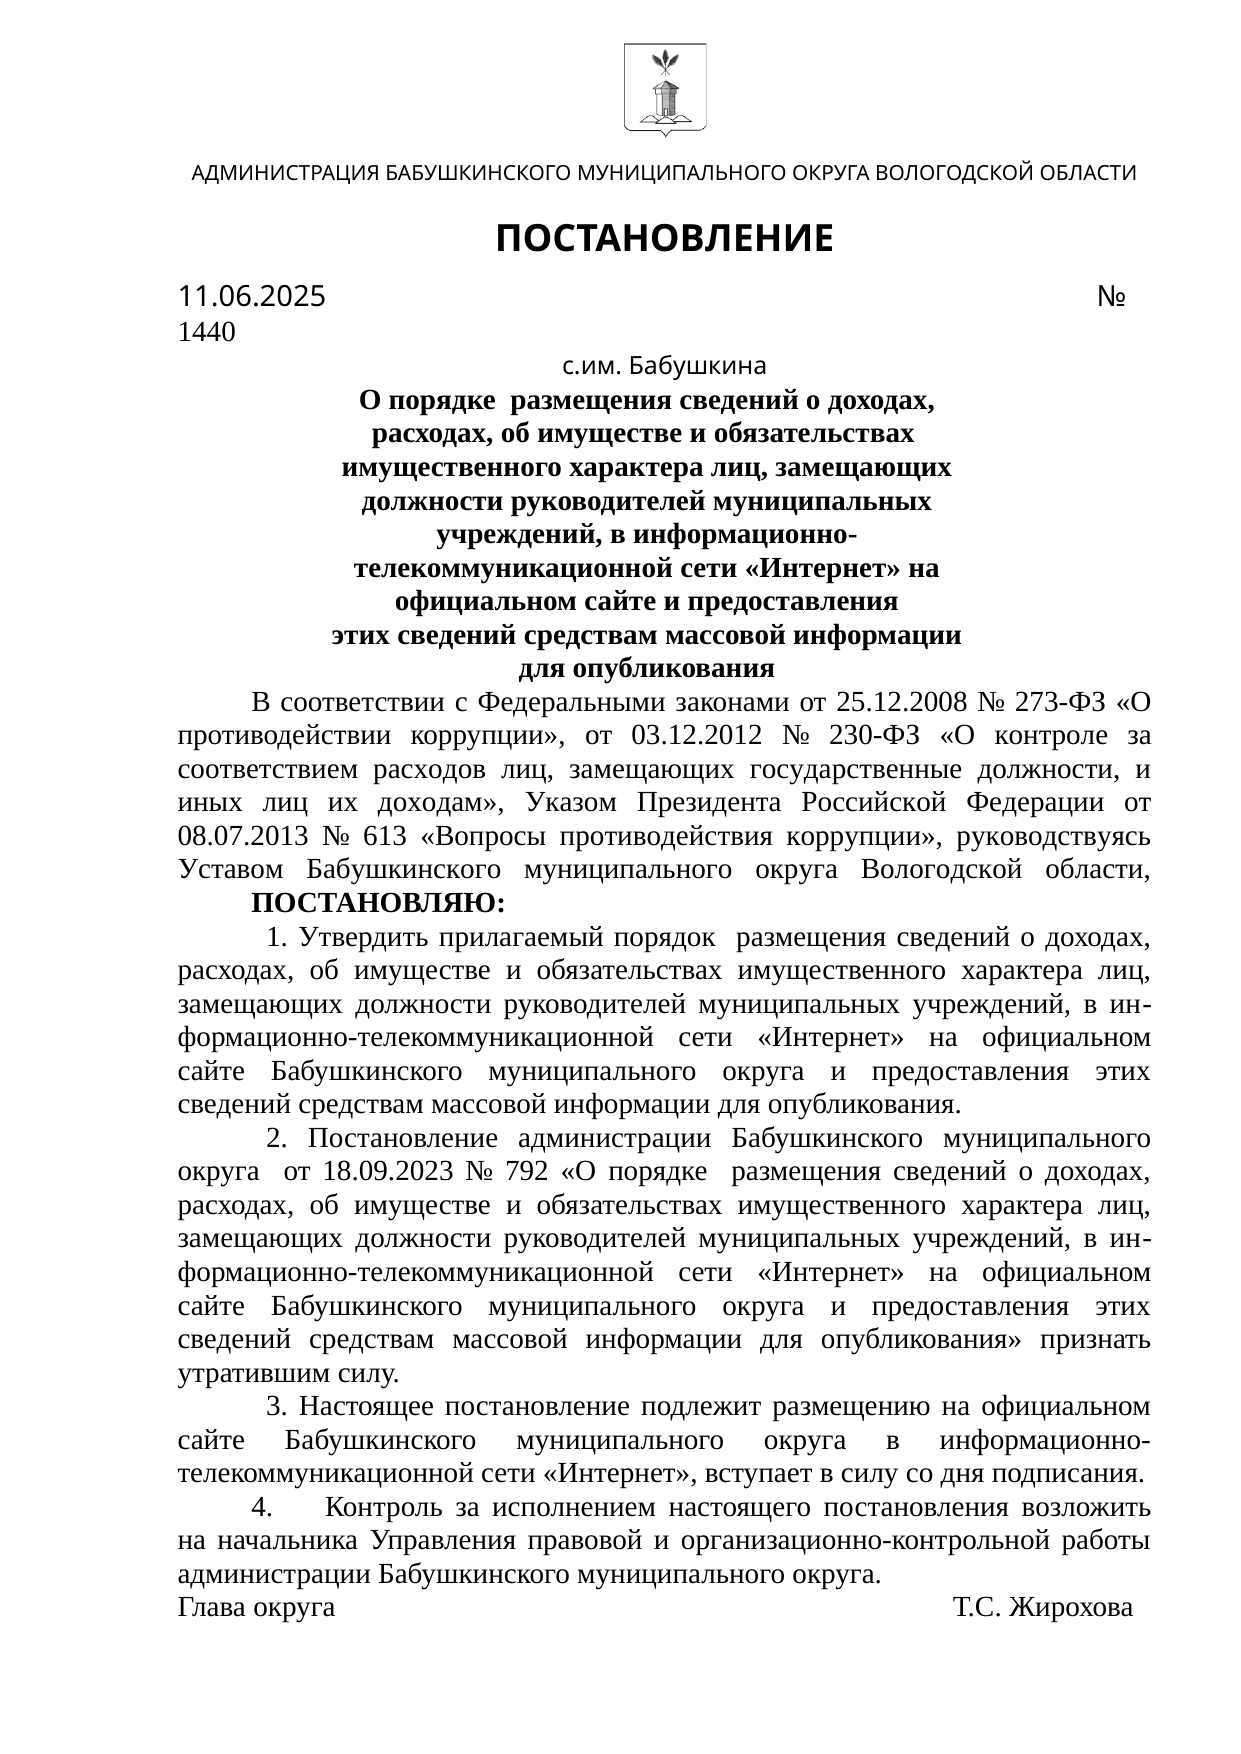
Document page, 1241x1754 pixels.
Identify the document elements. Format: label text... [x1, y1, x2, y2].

picture [622, 43, 707, 138]
text с.им. Бабушкина [177, 348, 1152, 382]
text 3. Настоящее постановление подлежит размещению на официальном сайте Бабушкинского муниципального округа в информационно-телекоммуникационной сети «Интернет», вступает в силу со дня подписания. [177, 1388, 1152, 1489]
title ПОСТАНОВЛЕНИЕ [177, 211, 1152, 262]
text АДМИНИСТРАЦИЯ БАБУШКИНСКОГО МУНИЦИПАЛЬНОГО ОКРУГА ВОЛОГОДСКОЙ ОБЛАСТИ [177, 158, 1152, 186]
text О порядке размещения сведений о доходах, расходах, об имуществе и обязательствах имущественного характера лиц, замещающих должности руководителей муниципальных учреждений, в информационно-телекоммуникационной сети «Интернет» на официальном сайте и предоставления [325, 382, 969, 617]
text этих сведений средствам массовой информации для опубликования [325, 617, 969, 684]
text 2. Постановление администрации Бабушкинского муниципального округа от 18.09.2023 № 792 «О порядке размещения сведений о доходах, расходах, об имуществе и обязательствах имущественного характера лиц, замещающих должности руководителей муниципальных учреждений, в информационно-телекоммуникационной сети «Интернет» на официальном сайте Бабушкинского муниципального округа и предоставления этих сведений средствам массовой информации для опубликования» признать утратившим силу. [177, 1120, 1152, 1388]
text Глава округа Т.С. Жирохова [177, 1589, 1152, 1623]
text 11.06.2025 № 1440 [177, 275, 1152, 348]
text 4. Контроль за исполнением настоящего постановления возложить на начальника Управления правовой и организационно-контрольной работы администрации Бабушкинского муниципального округа. [177, 1489, 1152, 1589]
text В соответствии с Федеральными законами от 25.12.2008 № 273-ФЗ «О противодействии коррупции», от 03.12.2012 № 230-ФЗ «О контроле за соответствием расходов лиц, замещающих государственные должности, и иных лиц их доходам», Указом Президента Российской Федерации от 08.07.2013 № 613 «Вопросы противодействия коррупции», руководствуясь Уставом Бабушкинского муниципального округа Вологодской области, ПОСТАНОВЛЯЮ: [177, 684, 1152, 919]
text 1. Утвердить прилагаемый порядок размещения сведений о доходах, расходах, об имуществе и обязательствах имущественного характера лиц, замещающих должности руководителей муниципальных учреждений, в информационно-телекоммуникационной сети «Интернет» на официальном сайте Бабушкинского муниципального округа и предоставления этих сведений средствам массовой информации для опубликования. [177, 919, 1152, 1120]
